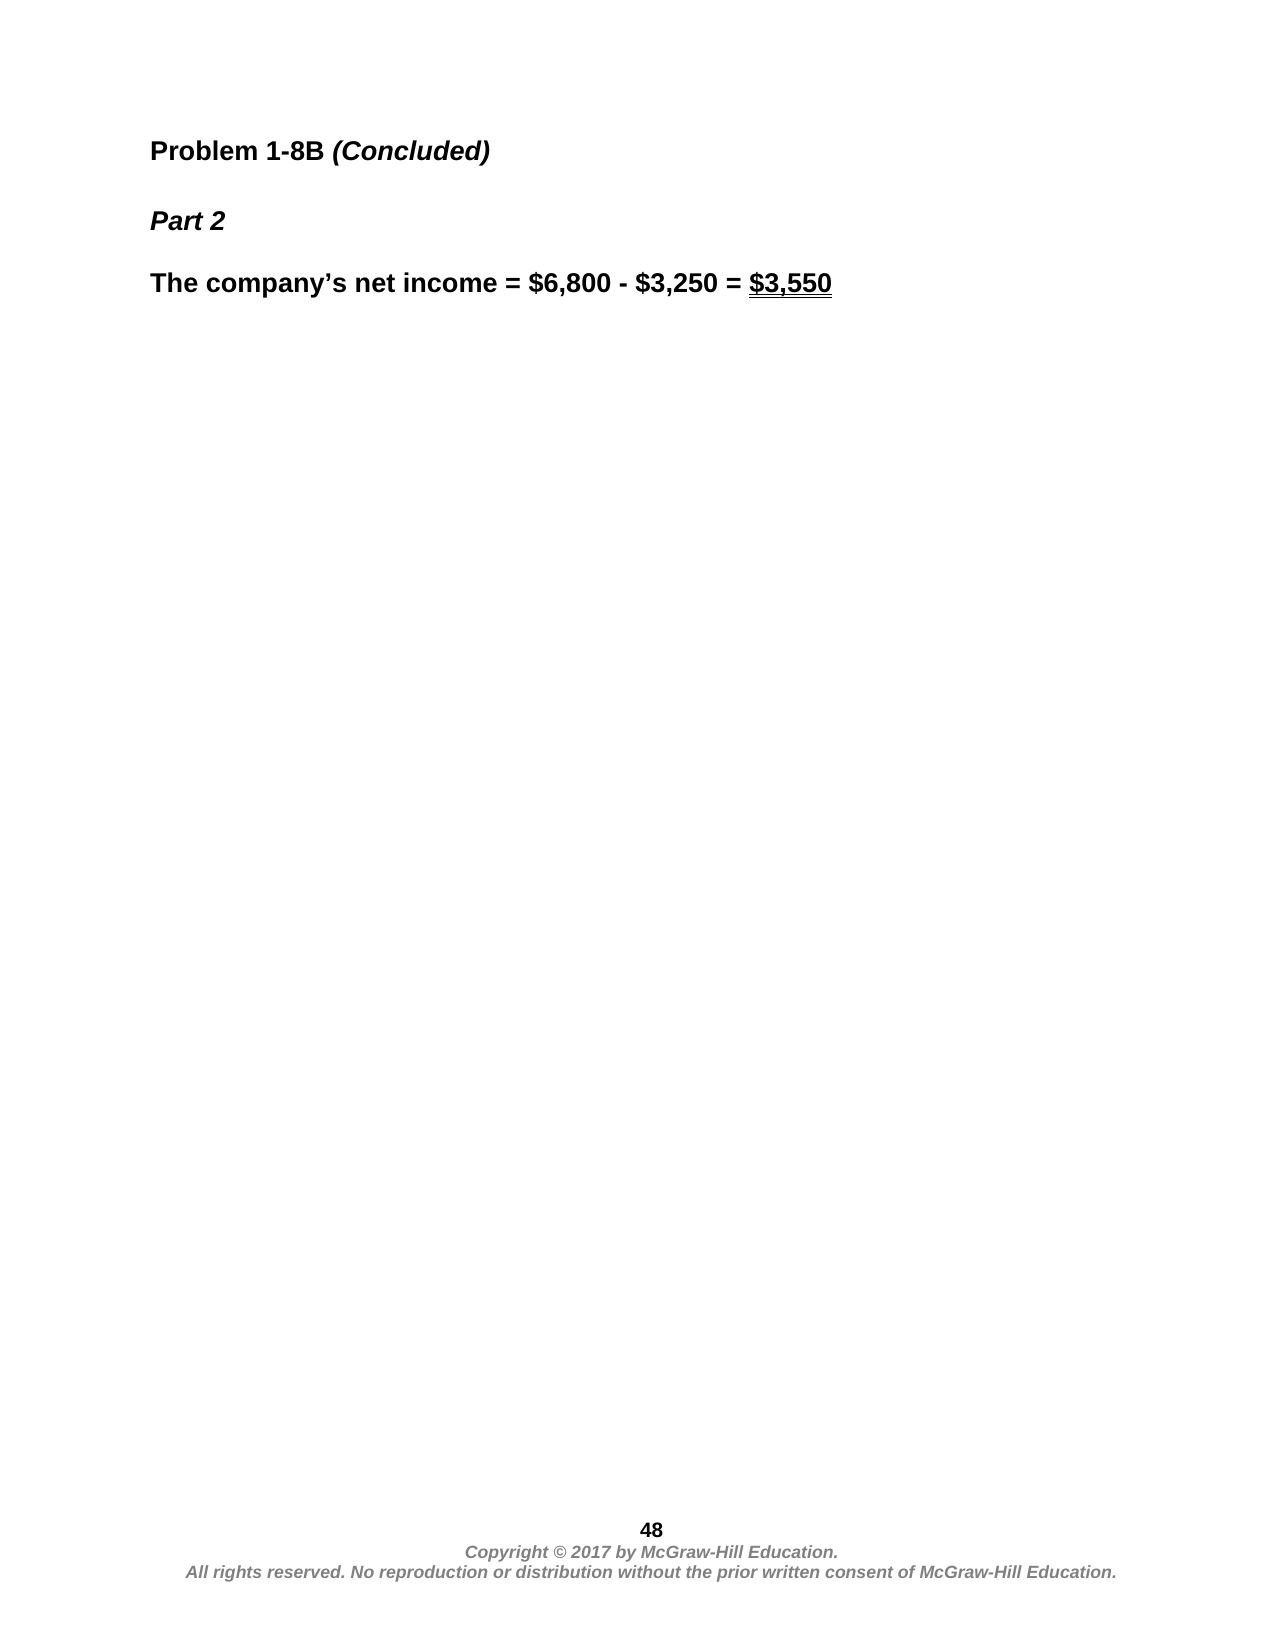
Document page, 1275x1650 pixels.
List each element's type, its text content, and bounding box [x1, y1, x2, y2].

subtitle Problem 1-8B (Concluded) [150, 135, 1153, 166]
text The company’s net income = $6,800 - $3,250 = $3,550 [150, 267, 1153, 298]
subtitle Part 2 [150, 204, 1153, 236]
